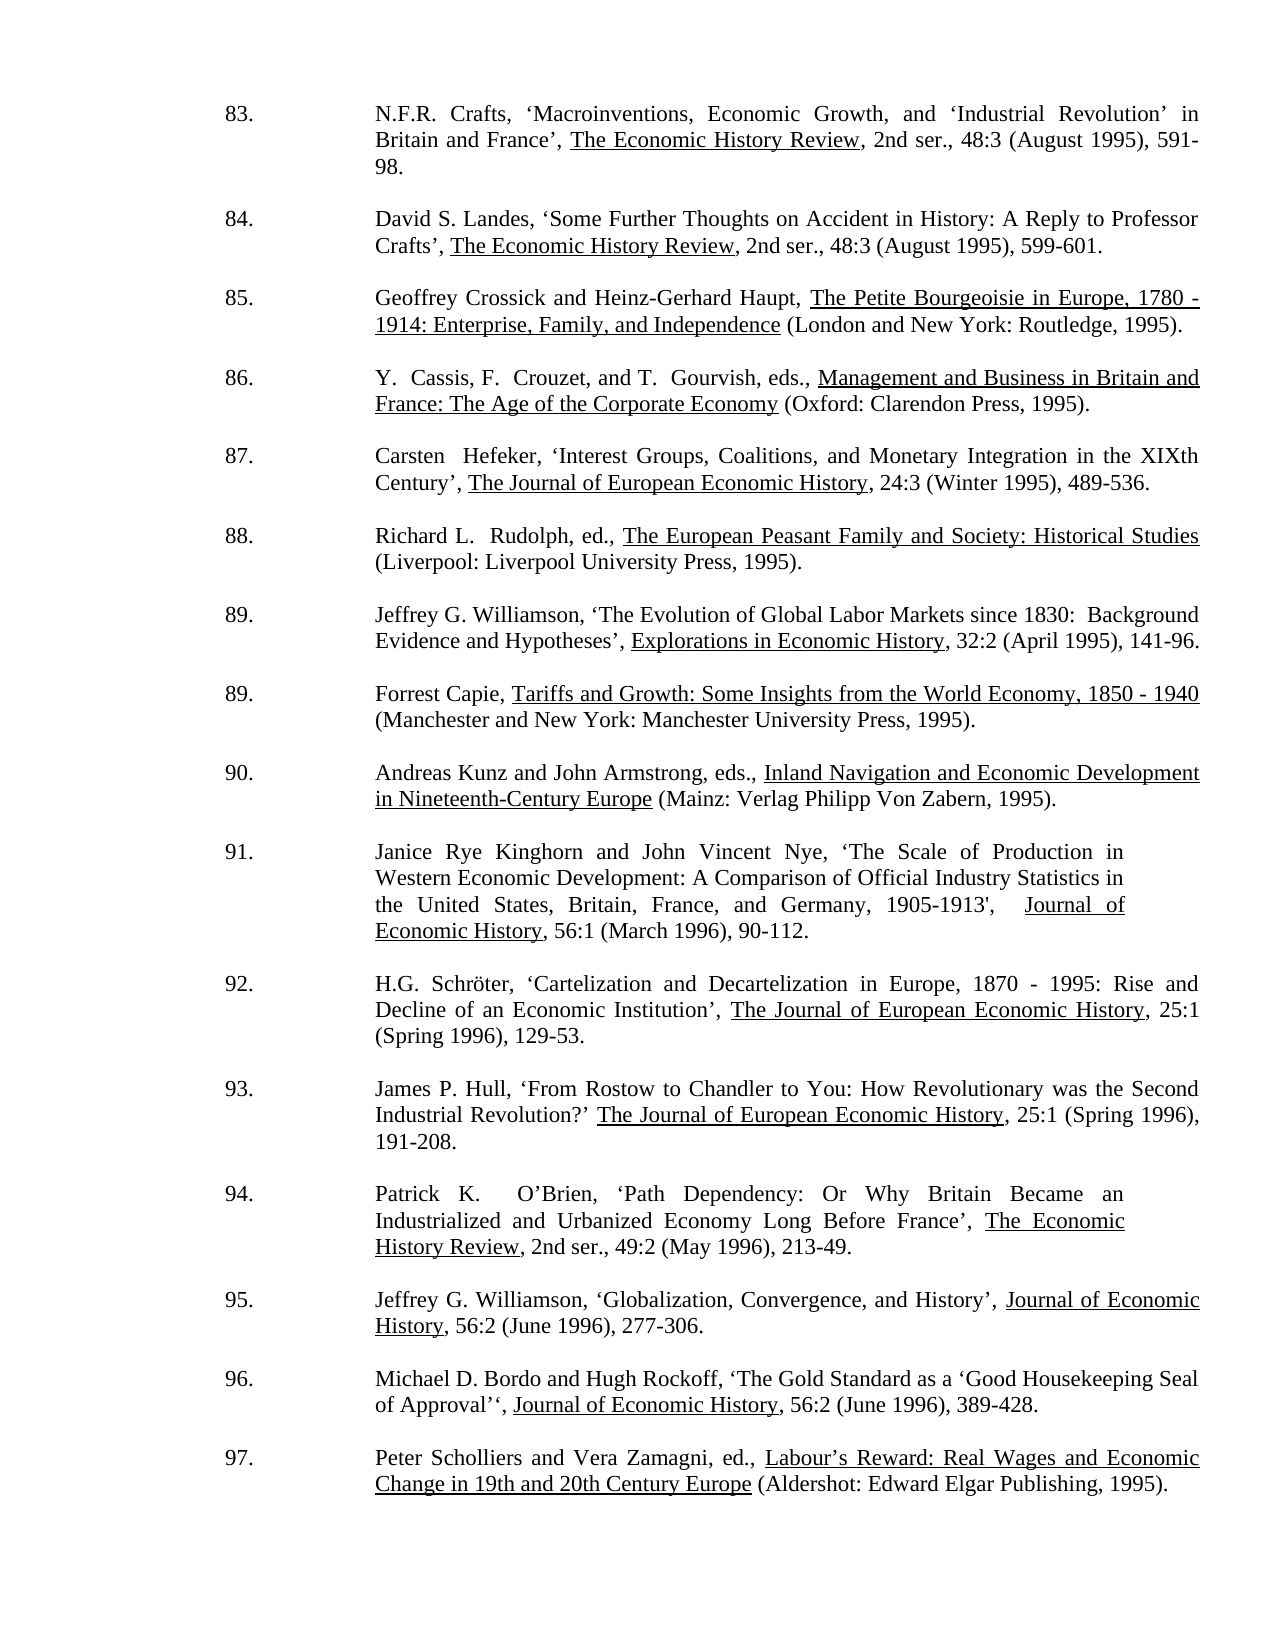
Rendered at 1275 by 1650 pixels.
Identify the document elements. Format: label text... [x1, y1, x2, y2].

text 86. Y. Cassis, F. Crouzet, and T. Gourvish, eds., Management and Business in Britain and France: The Age of the Corporate Economy (Oxford: Clarendon Press, 1995). [225, 363, 1200, 416]
text 88. Richard L. Rudolph, ed., The European Peasant Family and Society: Historical Studies (Liverpool: Liverpool University Press, 1995). [225, 522, 1200, 574]
text 95. Jeffrey G. Williamson, ‘Globalization, Convergence, and History’, Journal of Economic History, 56:2 (June 1996), 277-306. [225, 1286, 1200, 1339]
text 91. Janice Rye Kinghorn and John Vincent Nye, ‘The Scale of Production in Western Economic Development: A Comparison of Official Industry Statistics in the United States, Britain, France, and Germany, 1905-1913', Journal of Economic History, 56:1 (March 1996), 90-112. [225, 838, 1125, 943]
text 87. Carsten Hefeker, ‘Interest Groups, Coalitions, and Monetary Integration in the XIXth Century’, The Journal of European Economic History, 24:3 (Winter 1995), 489-536. [225, 443, 1200, 495]
text 89. Jeffrey G. Williamson, ‘The Evolution of Global Labor Markets since 1830: Background Evidence and Hypotheses’, Explorations in Economic History, 32:2 (April 1995), 141-96. [225, 601, 1200, 653]
text 89. Forrest Capie, Tariffs and Growth: Some Insights from the World Economy, 1850 - 1940 (Manchester and New York: Manchester University Press, 1995). [225, 680, 1200, 732]
text 93. James P. Hull, ‘From Rostow to Chandler to You: How Revolutionary was the Second Industrial Revolution?’ The Journal of European Economic History, 25:1 (Spring 1996), 191-208. [225, 1075, 1200, 1154]
text 94. Patrick K. O’Brien, ‘Path Dependency: Or Why Britain Became an Industrialized and Urbanized Economy Long Before France’, The Economic History Review, 2nd ser., 49:2 (May 1996), 213-49. [225, 1181, 1125, 1259]
text 90. Andreas Kunz and John Armstrong, eds., Inland Navigation and Economic Development in Nineteenth-Century Europe (Mainz: Verlag Philipp Von Zabern, 1995). [225, 759, 1200, 812]
text 92. H.G. Schröter, ‘Cartelization and Decartelization in Europe, 1870 - 1995: Rise and Decline of an Economic Institution’, The Journal of European Economic History, 25:1 (Spring 1996), 129-53. [225, 970, 1200, 1049]
text 85. Geoffrey Crossick and Heinz-Gerhard Haupt, The Petite Bourgeoisie in Europe, 1780 - 1914: Enterprise, Family, and Independence (London and New York: Routledge, 1995). [225, 284, 1200, 337]
text 97. Peter Scholliers and Vera Zamagni, ed., Labour’s Reward: Real Wages and Economic Change in 19th and 20th Century Europe (Aldershot: Edward Elgar Publishing, 1995). [225, 1444, 1200, 1497]
text 84. David S. Landes, ‘Some Further Thoughts on Accident in History: A Reply to Professor Crafts’, The Economic History Review, 2nd ser., 48:3 (August 1995), 599-601. [225, 205, 1200, 258]
text 83. N.F.R. Crafts, ‘Macroinventions, Economic Growth, and ‘Industrial Revolution’ in Britain and France’, The Economic History Review, 2nd ser., 48:3 (August 1995), 591-98. [225, 100, 1200, 179]
text 96. Michael D. Bordo and Hugh Rockoff, ‘The Gold Standard as a ‘Good Housekeeping Seal of Approval’‘, Journal of Economic History, 56:2 (June 1996), 389-428. [225, 1365, 1200, 1418]
